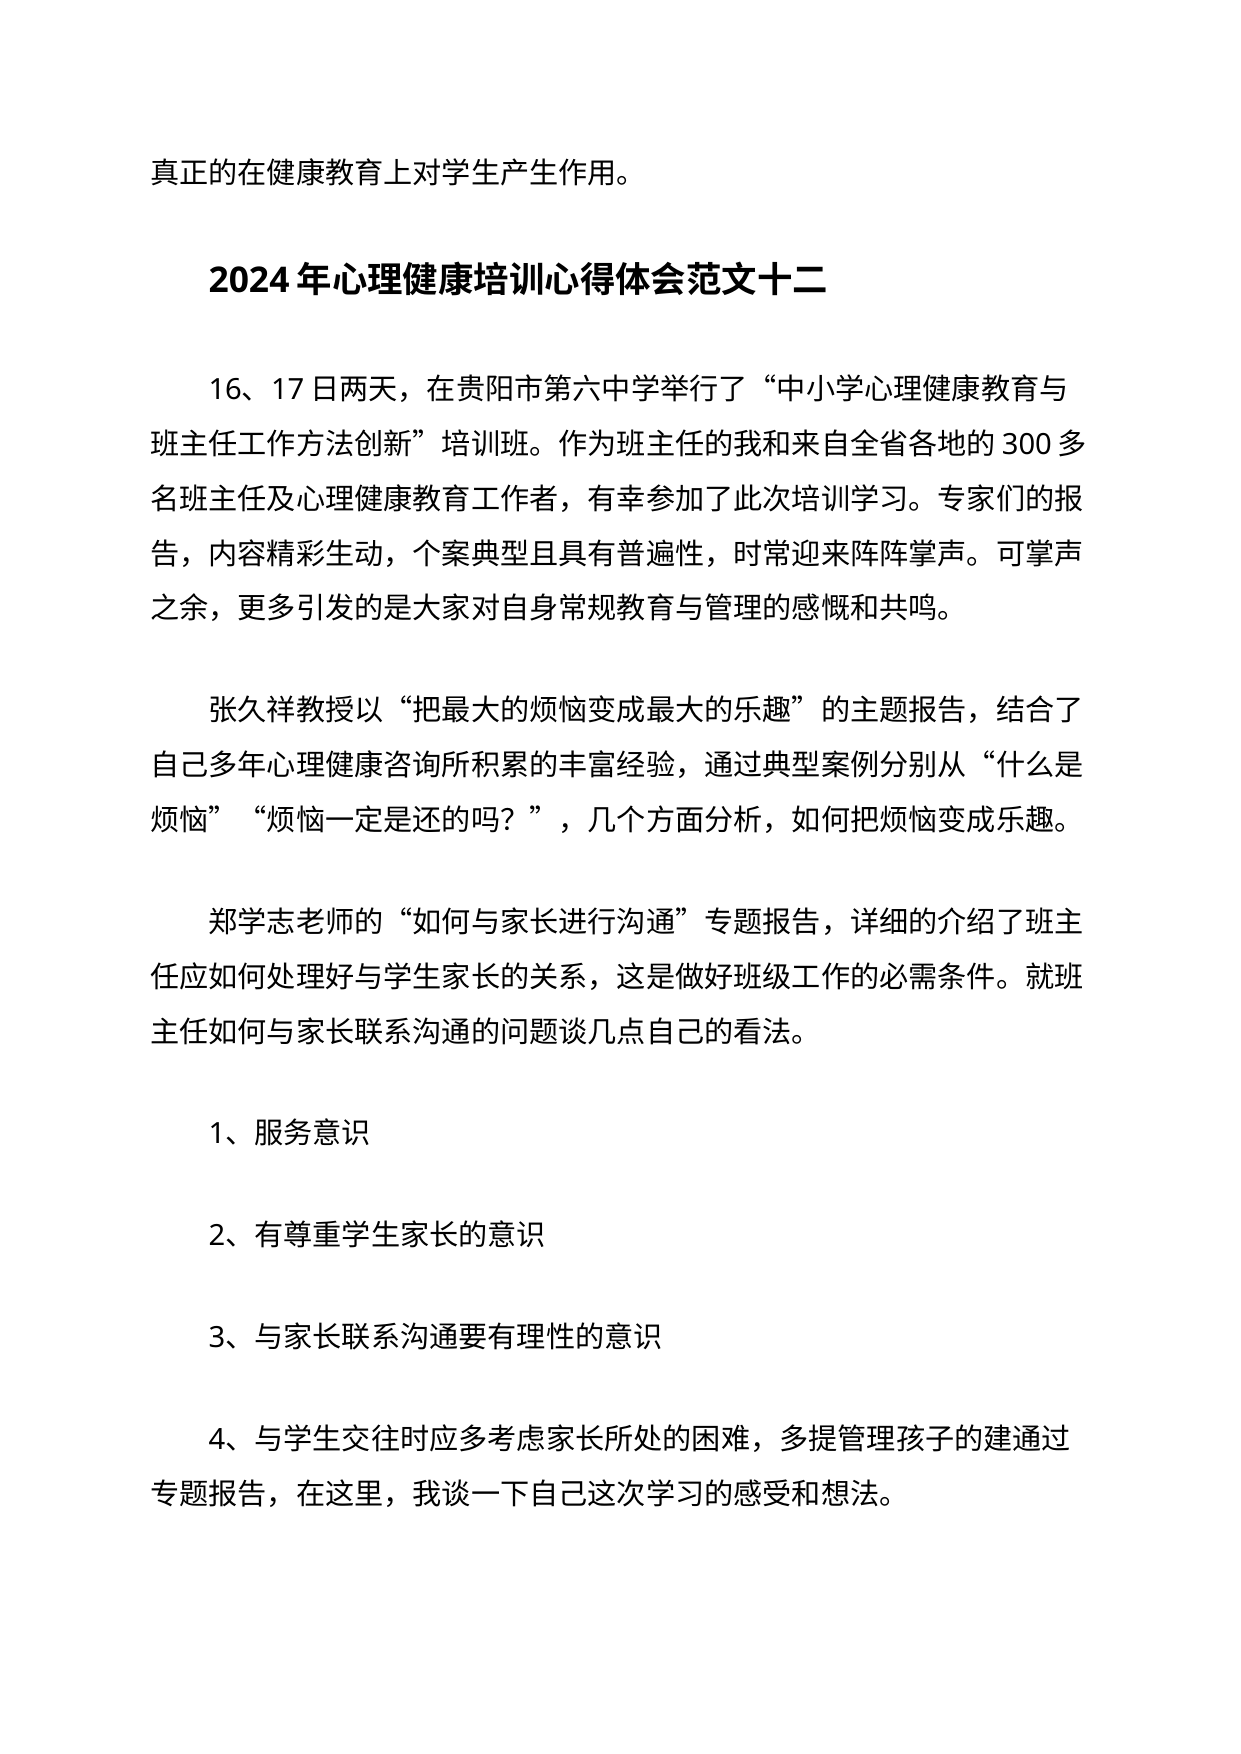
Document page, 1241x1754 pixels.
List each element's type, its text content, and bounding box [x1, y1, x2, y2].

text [150, 150, 1090, 192]
text 2、有尊重学生家长的意识 [150, 1212, 1090, 1254]
text 4、与学生交往时应多考虑家长所处的困难，多提管理孩子的建通过专题报告，在这里，我谈一下自己这次学习的感受和想法。 [150, 1416, 1090, 1513]
text 1、服务意识 [150, 1110, 1090, 1152]
text 张久祥教授以“把最大的烦恼变成最大的乐趣”的主题报告，结合了自己多年心理健康咨询所积累的丰富经验，通过典型案例分别从“什么是烦恼”“烦恼一定是还的吗？”，几个方面分析，如何把烦恼变成乐趣。 [150, 687, 1090, 839]
text 3、与家长联系沟通要有理性的意识 [150, 1314, 1090, 1356]
text 郑学志老师的“如何与家长进行沟通”专题报告，详细的介绍了班主任应如何处理好与学生家长的关系，这是做好班级工作的必需条件。就班主任如何与家长联系沟通的问题谈几点自己的看法。 [150, 898, 1090, 1051]
text 16、17日两天，在贵阳市第六中学举行了“中小学心理健康教育与班主任工作方法创新”培训班。作为班主任的我和来自全省各地的300多名班主任及心理健康教育工作者，有幸参加了此次培训学习。专家们的报告，内容精彩生动，个案典型且具有普遍性，时常迎来阵阵掌声。可掌声之余，更多引发的是大家对自身常规教育与管理的感慨和共鸣。 [150, 365, 1090, 627]
text 2024年心理健康培训心得体会范文十二 [150, 252, 1090, 303]
